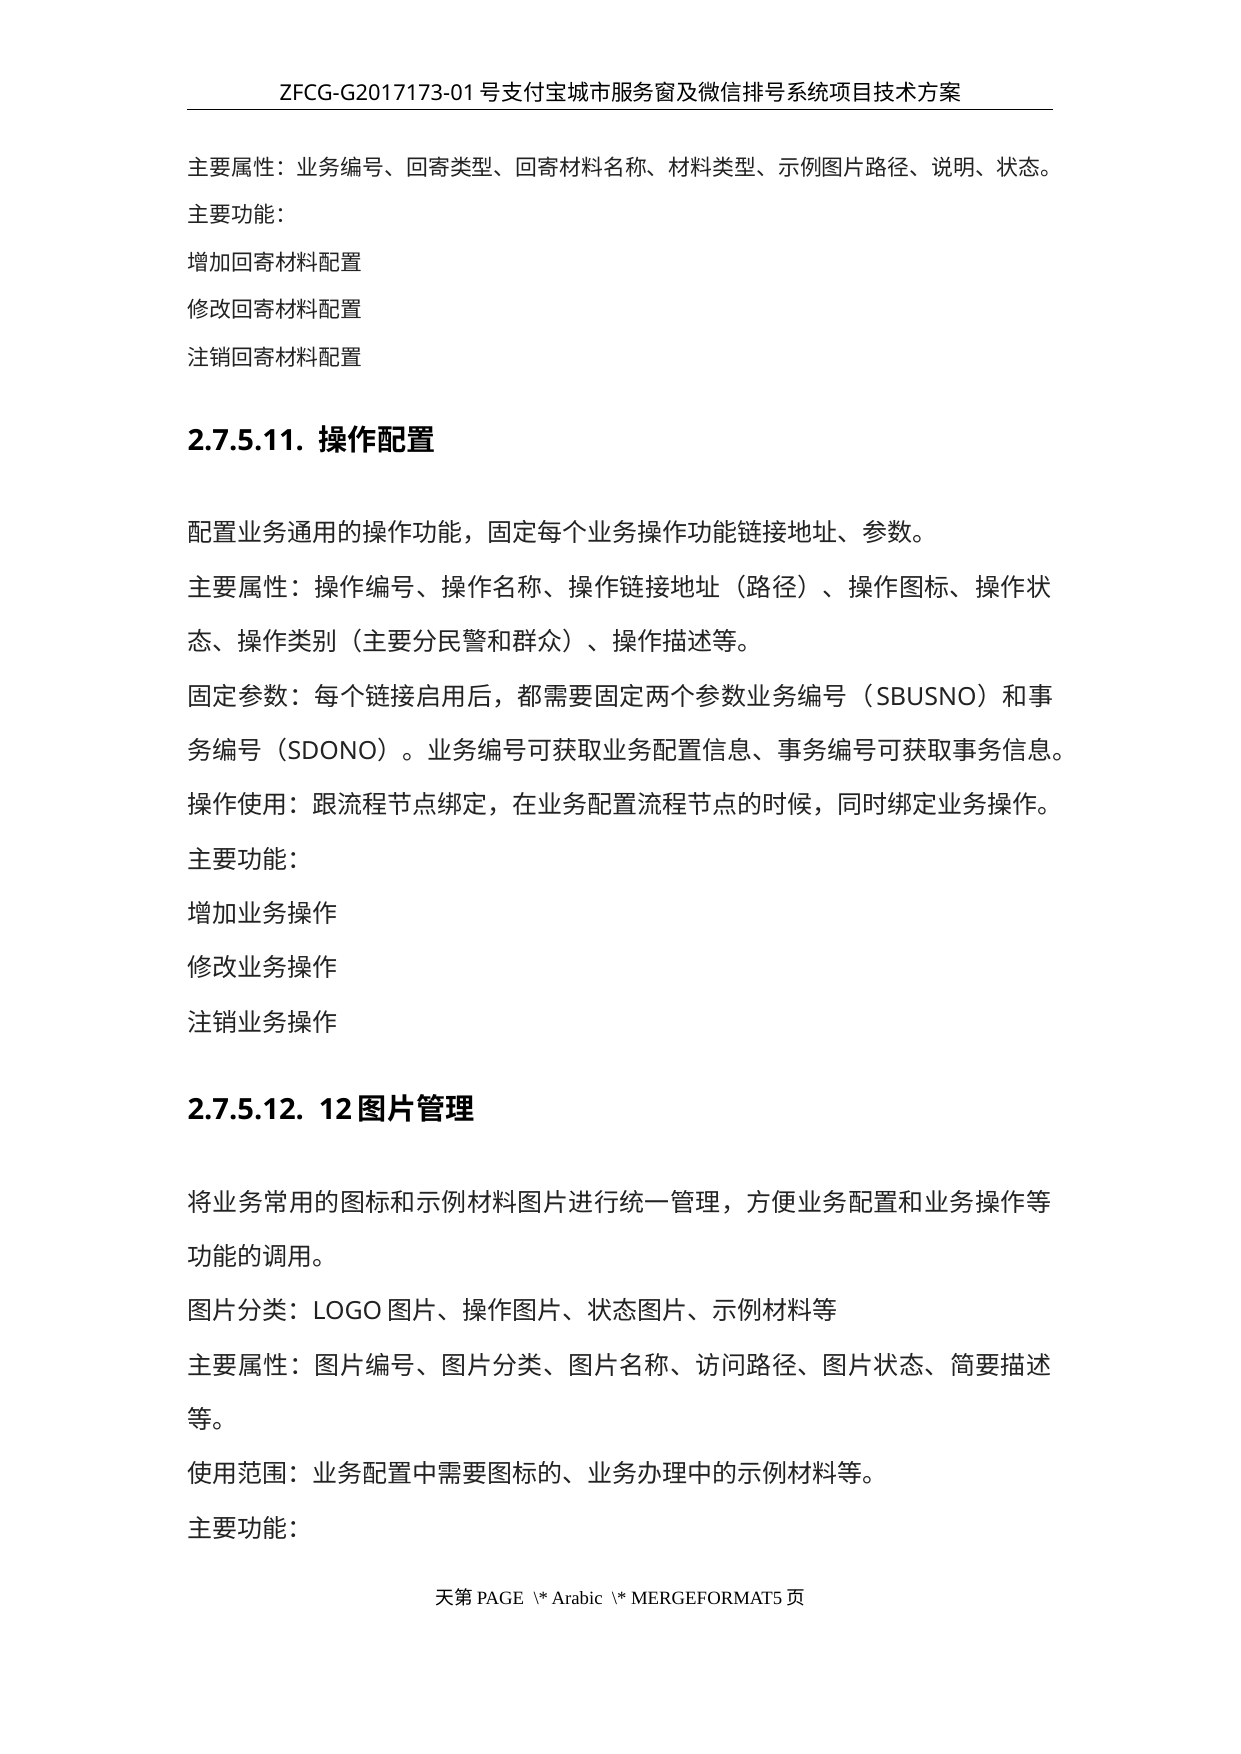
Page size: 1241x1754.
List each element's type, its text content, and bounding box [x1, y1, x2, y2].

text 主要功能： [187, 839, 1053, 875]
text 修改业务操作 [187, 948, 1053, 984]
text 修改回寄材料配置 [187, 292, 1053, 324]
text 主要功能： [187, 1508, 1053, 1544]
subtitle 12图片管理 [187, 1086, 1053, 1128]
text 主要属性：操作编号、操作名称、操作链接地址（路径）、操作图标、操作状态、操作类别（主要分民警和群众）、操作描述等。 [187, 567, 1053, 658]
text 主要功能： [187, 197, 1053, 229]
text 主要属性：图片编号、图片分类、图片名称、访问路径、图片状态、简要描述等。 [187, 1345, 1053, 1436]
text 增加回寄材料配置 [187, 245, 1053, 277]
text 操作使用：跟流程节点绑定，在业务配置流程节点的时候，同时绑定业务操作。 [187, 785, 1053, 821]
text 注销业务操作 [187, 1002, 1053, 1038]
text 增加业务操作 [187, 893, 1053, 930]
text 固定参数：每个链接启用后，都需要固定两个参数业务编号（SBUSNO）和事务编号（SDONO）。业务编号可获取业务配置信息、事务编号可获取事务信息。 [187, 676, 1053, 767]
text 配置业务通用的操作功能，固定每个业务操作功能链接地址、参数。 [187, 513, 1053, 549]
text 使用范围：业务配置中需要图标的、业务办理中的示例材料等。 [187, 1454, 1053, 1490]
subtitle 操作配置 [187, 417, 1053, 459]
text 注销回寄材料配置 [187, 340, 1053, 372]
text 主要属性：业务编号、回寄类型、回寄材料名称、材料类型、示例图片路径、说明、状态。 [187, 150, 1053, 182]
text 图片分类：LOGO图片、操作图片、状态图片、示例材料等 [187, 1291, 1053, 1327]
text 将业务常用的图标和示例材料图片进行统一管理，方便业务配置和业务操作等功能的调用。 [187, 1182, 1053, 1273]
